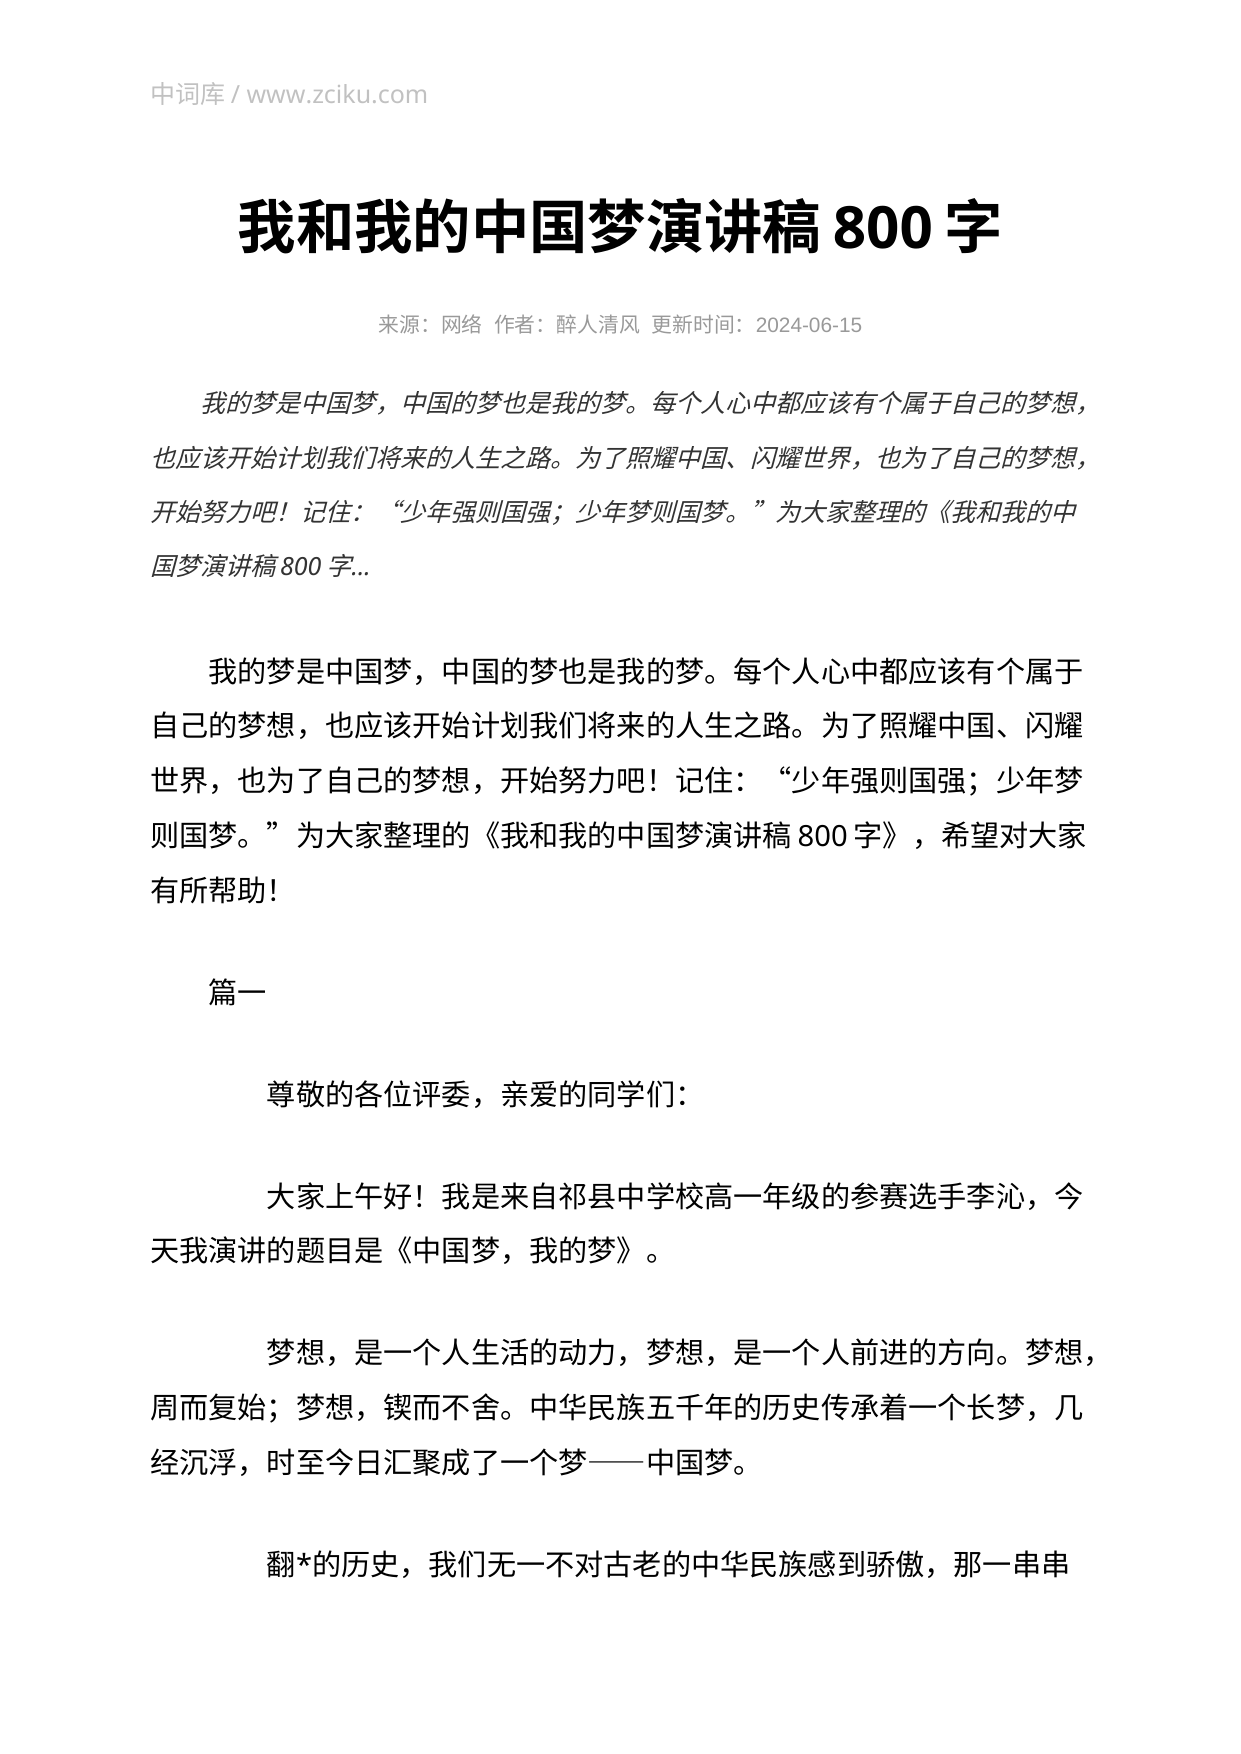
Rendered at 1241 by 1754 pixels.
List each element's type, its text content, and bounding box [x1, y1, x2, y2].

text 大家上午好！我是来自祁县中学校高一年级的参赛选手李沁，今天我演讲的题目是《中国梦，我的梦》。 [150, 1173, 1090, 1270]
text 梦想，是一个人生活的动力，梦想，是一个人前进的方向。梦想，周而复始；梦想，锲而不舍。中华民族五千年的历史传承着一个长梦，几经沉浮，时至今日汇聚成了一个梦——中国梦。 [150, 1330, 1090, 1482]
text 篇一 [150, 969, 1090, 1012]
text 我的梦是中国梦，中国的梦也是我的梦。每个人心中都应该有个属于自己的梦想，也应该开始计划我们将来的人生之路。为了照耀中国、闪耀世界，也为了自己的梦想，开始努力吧！记住：“少年强则国强；少年梦则国梦。”为大家整理的《我和我的中国梦演讲稿800字》，希望对大家有所帮助！ [150, 648, 1090, 910]
subtitle 我和我的中国梦演讲稿800字 [150, 181, 1090, 266]
text 尊敬的各位评委，亲爱的同学们： [150, 1071, 1090, 1114]
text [150, 1541, 1090, 1584]
text 我的梦是中国梦，中国的梦也是我的梦。每个人心中都应该有个属于自己的梦想，也应该开始计划我们将来的人生之路。为了照耀中国、闪耀世界，也为了自己的梦想，开始努力吧！记住：“少年强则国强；少年梦则国梦。”为大家整理的《我和我的中国梦演讲稿800字... [150, 384, 1090, 583]
text 来源：网络 作者：醉人清风 更新时间：2024-06-15 [150, 313, 1090, 337]
